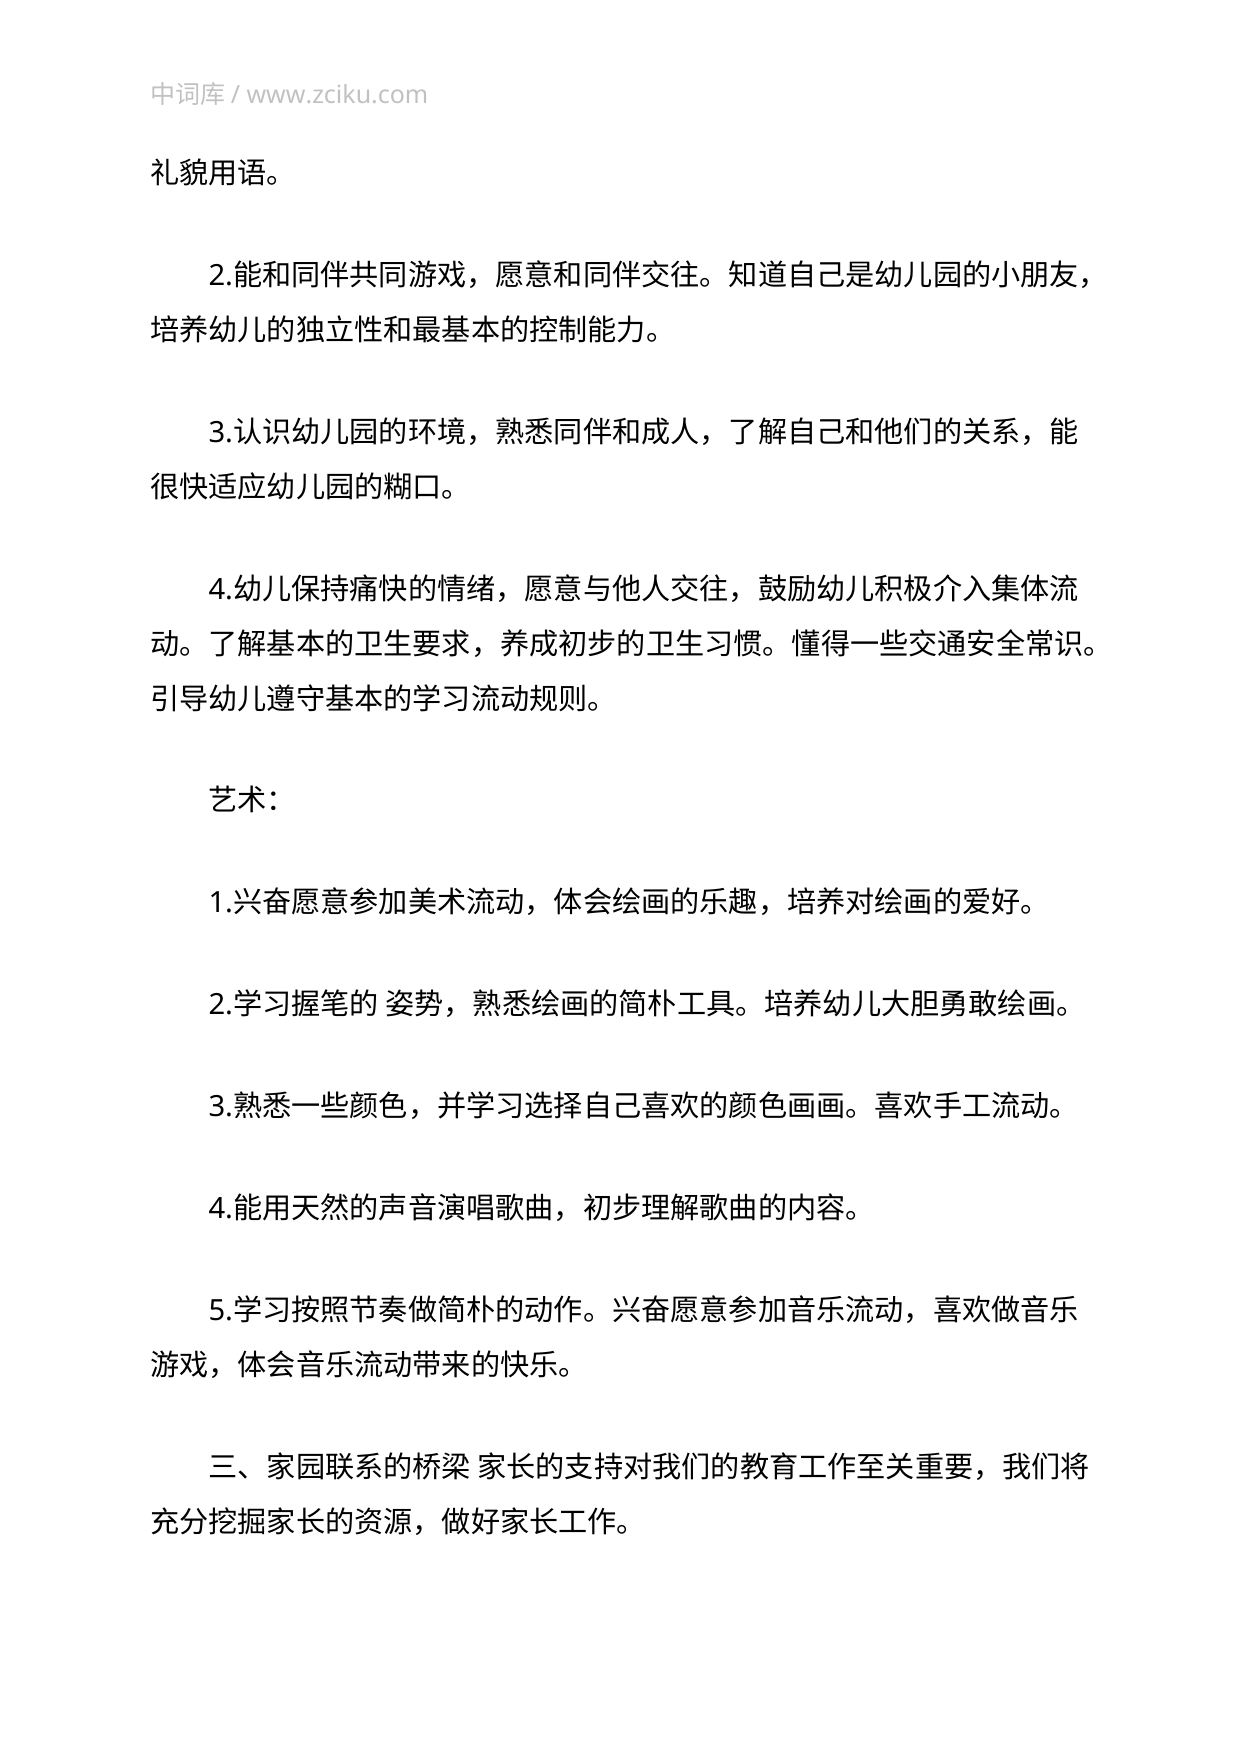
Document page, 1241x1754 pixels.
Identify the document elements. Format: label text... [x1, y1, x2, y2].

text 4.幼儿保持痛快的情绪，愿意与他人交往，鼓励幼儿积极介入集体流动。了解基本的卫生要求，养成初步的卫生习惯。懂得一些交通安全常识。引导幼儿遵守基本的学习流动规则。 [150, 565, 1090, 717]
text 5.学习按照节奏做简朴的动作。兴奋愿意参加音乐流动，喜欢做音乐游戏，体会音乐流动带来的快乐。 [150, 1287, 1090, 1384]
text 2.学习握笔的 姿势，熟悉绘画的简朴工具。培养幼儿大胆勇敢绘画。 [150, 981, 1090, 1023]
text 2.能和同伴共同游戏，愿意和同伴交往。知道自己是幼儿园的小朋友，培养幼儿的独立性和最基本的控制能力。 [150, 252, 1090, 349]
text 1.兴奋愿意参加美术流动，体会绘画的乐趣，培养对绘画的爱好。 [150, 879, 1090, 921]
text 3.熟悉一些颜色，并学习选择自己喜欢的颜色画画。喜欢手工流动。 [150, 1083, 1090, 1125]
text 艺术： [150, 777, 1090, 819]
text 三、家园联系的桥梁 家长的支持对我们的教育工作至关重要，我们将充分挖掘家长的资源，做好家长工作。 [150, 1443, 1090, 1541]
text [150, 150, 1090, 192]
text 4.能用天然的声音演唱歌曲，初步理解歌曲的内容。 [150, 1185, 1090, 1227]
text 3.认识幼儿园的环境，熟悉同伴和成人，了解自己和他们的关系，能很快适应幼儿园的糊口。 [150, 408, 1090, 506]
